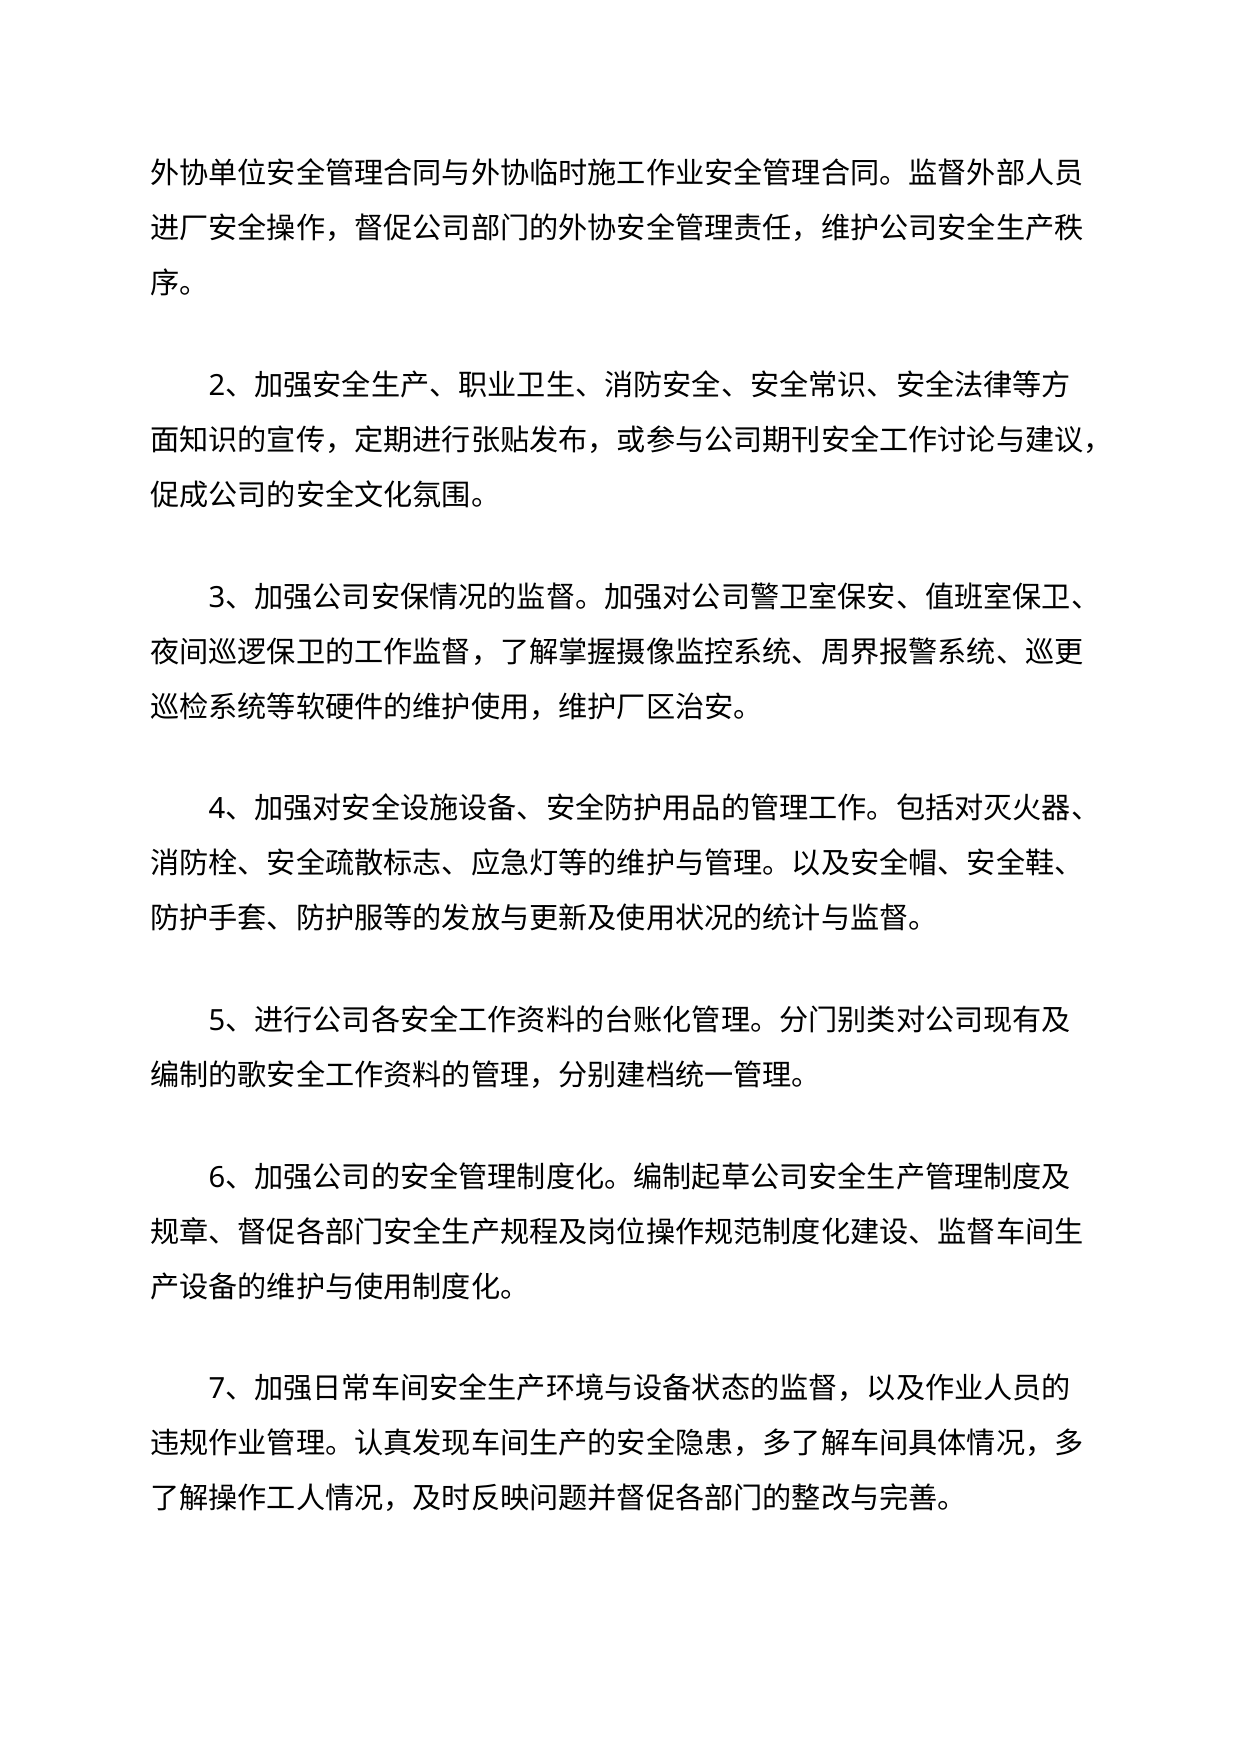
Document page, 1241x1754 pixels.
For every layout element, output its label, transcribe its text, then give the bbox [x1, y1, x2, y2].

text 7、加强日常车间安全生产环境与设备状态的监督，以及作业人员的违规作业管理。认真发现车间生产的安全隐患，多了解车间具体情况，多了解操作工人情况，及时反映问题并督促各部门的整改与完善。 [150, 1365, 1090, 1517]
text 2、加强安全生产、职业卫生、消防安全、安全常识、安全法律等方面知识的宣传，定期进行张贴发布，或参与公司期刊安全工作讨论与建议，促成公司的安全文化氛围。 [150, 362, 1090, 514]
text 6、加强公司的安全管理制度化。编制起草公司安全生产管理制度及规章、督促各部门安全生产规程及岗位操作规范制度化建设、监督车间生产设备的维护与使用制度化。 [150, 1153, 1090, 1306]
text 3、加强公司安保情况的监督。加强对公司警卫室保安、值班室保卫、夜间巡逻保卫的工作监督，了解掌握摄像监控系统、周界报警系统、巡更巡检系统等软硬件的维护使用，维护厂区治安。 [150, 573, 1090, 725]
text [150, 150, 1090, 302]
text 4、加强对安全设施设备、安全防护用品的管理工作。包括对灭火器、消防栓、安全疏散标志、应急灯等的维护与管理。以及安全帽、安全鞋、防护手套、防护服等的发放与更新及使用状况的统计与监督。 [150, 785, 1090, 937]
text 5、进行公司各安全工作资料的台账化管理。分门别类对公司现有及编制的歌安全工作资料的管理，分别建档统一管理。 [150, 997, 1090, 1094]
